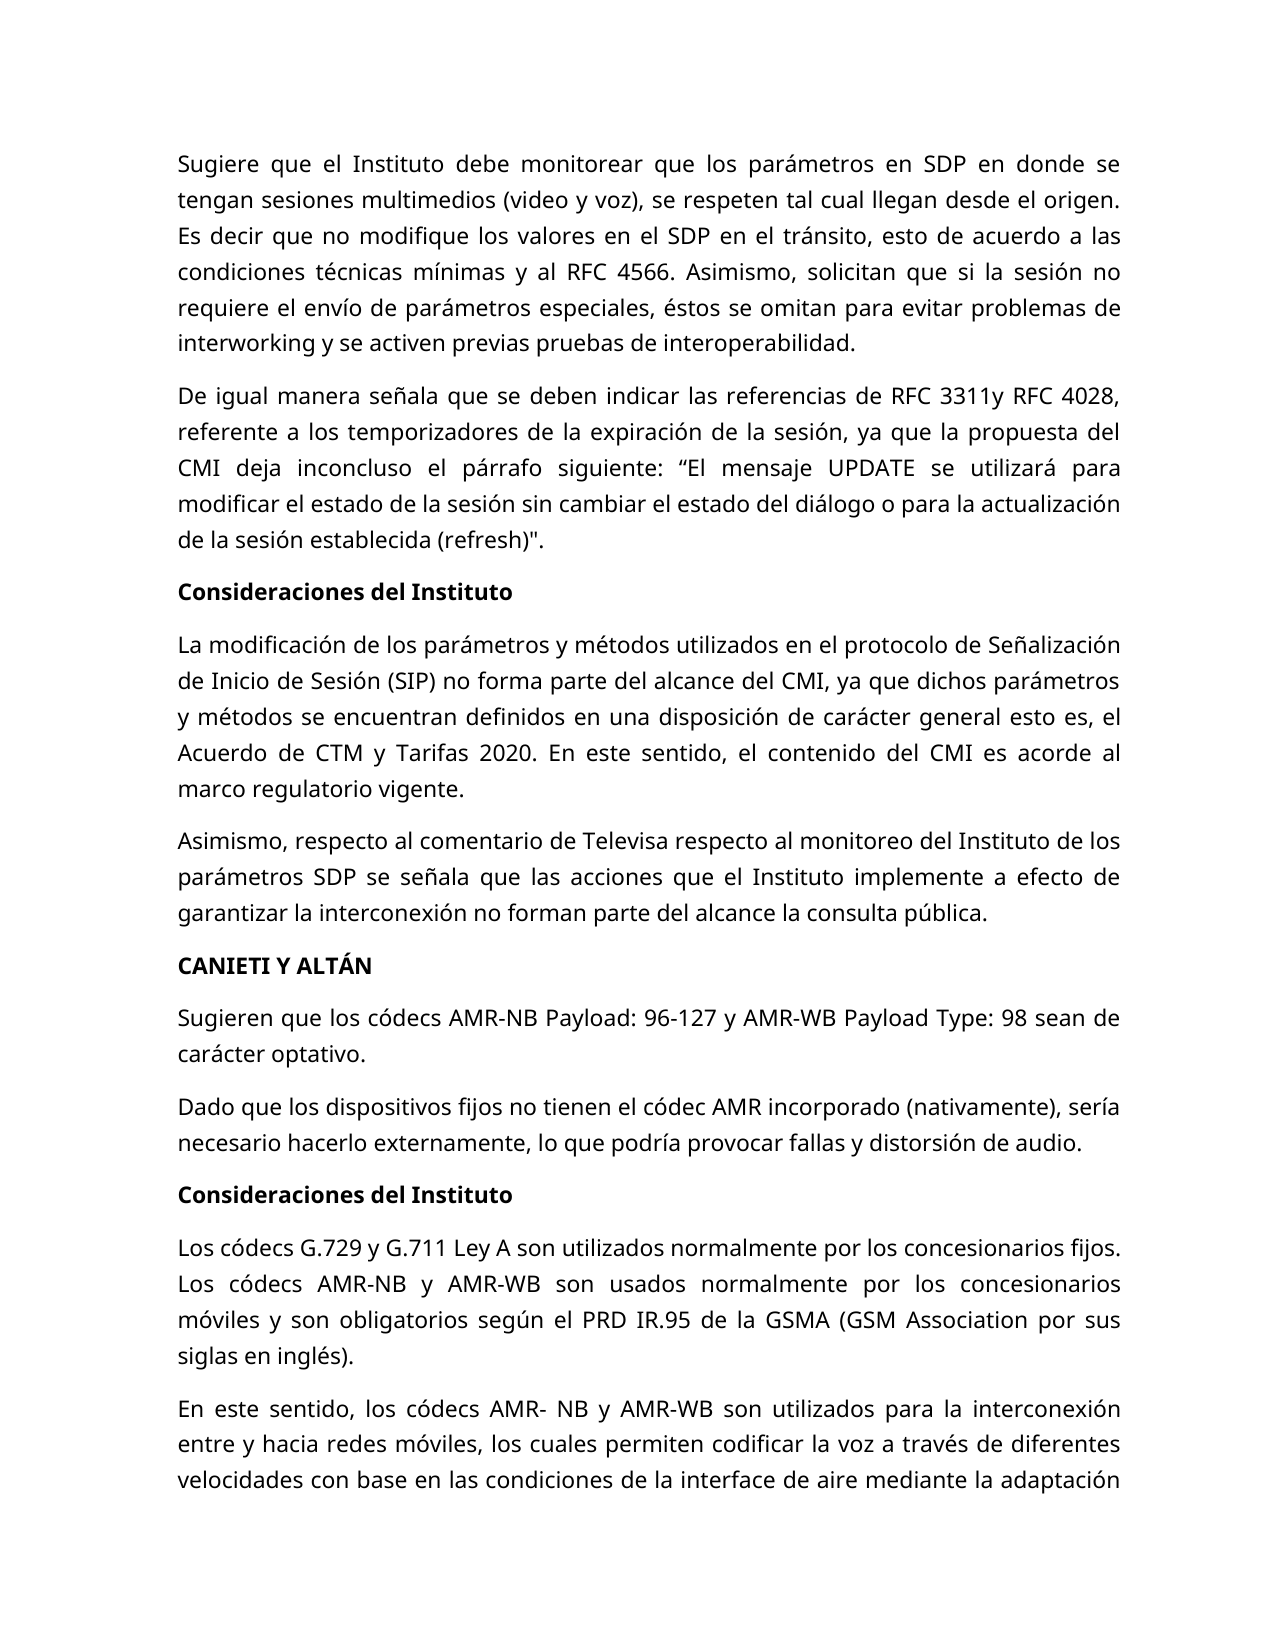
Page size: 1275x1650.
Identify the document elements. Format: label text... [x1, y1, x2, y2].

text Consideraciones del Instituto [177, 576, 1122, 608]
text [177, 1392, 1122, 1496]
text Sugiere que el Instituto debe monitorear que los parámetros en SDP en donde se tengan sesiones multimedios (video y voz), se respeten tal cual llegan desde el origen. Es decir que no modifique los valores en el SDP en el tránsito, esto de acuerdo a las condiciones técnicas mínimas y al RFC 4566. Asimismo, solicitan que si la sesión no requiere el envío de parámetros especiales, éstos se omitan para evitar problemas de interworking y se activen previas pruebas de interoperabilidad. [177, 148, 1122, 359]
text La modificación de los parámetros y métodos utilizados en el protocolo de Señalización de Inicio de Sesión (SIP) no forma parte del alcance del CMI, ya que dichos parámetros y métodos se encuentran definidos en una disposición de carácter general esto es, el Acuerdo de CTM y Tarifas 2020. En este sentido, el contenido del CMI es acorde al marco regulatorio vigente. [177, 629, 1122, 804]
text De igual manera señala que se deben indicar las referencias de RFC 3311y RFC 4028, referente a los temporizadores de la expiración de la sesión, ya que la propuesta del CMI deja inconcluso el párrafo siguiente: “El mensaje UPDATE se utilizará para modificar el estado de la sesión sin cambiar el estado del diálogo o para la actualización de la sesión establecida (refresh)". [177, 380, 1122, 555]
text Asimismo, respecto al comentario de Televisa respecto al monitoreo del Instituto de los parámetros SDP se señala que las acciones que el Instituto implemente a efecto de garantizar la interconexión no forman parte del alcance la consulta pública. [177, 825, 1122, 928]
text Sugieren que los códecs AMR-NB Payload: 96-127 y AMR-WB Payload Type: 98 sean de carácter optativo. [177, 1002, 1122, 1069]
text CANIETI Y ALTÁN [177, 950, 1122, 981]
text Dado que los dispositivos fijos no tienen el códec AMR incorporado (nativamente), sería necesario hacerlo externamente, lo que podría provocar fallas y distorsión de audio. [177, 1091, 1122, 1158]
text Consideraciones del Instituto [177, 1179, 1122, 1211]
text Los códecs G.729 y G.711 Ley A son utilizados normalmente por los concesionarios fijos. Los códecs AMR-NB y AMR-WB son usados normalmente por los concesionarios móviles y son obligatorios según el PRD IR.95 de la GSMA (GSM Association por sus siglas en inglés). [177, 1232, 1122, 1371]
